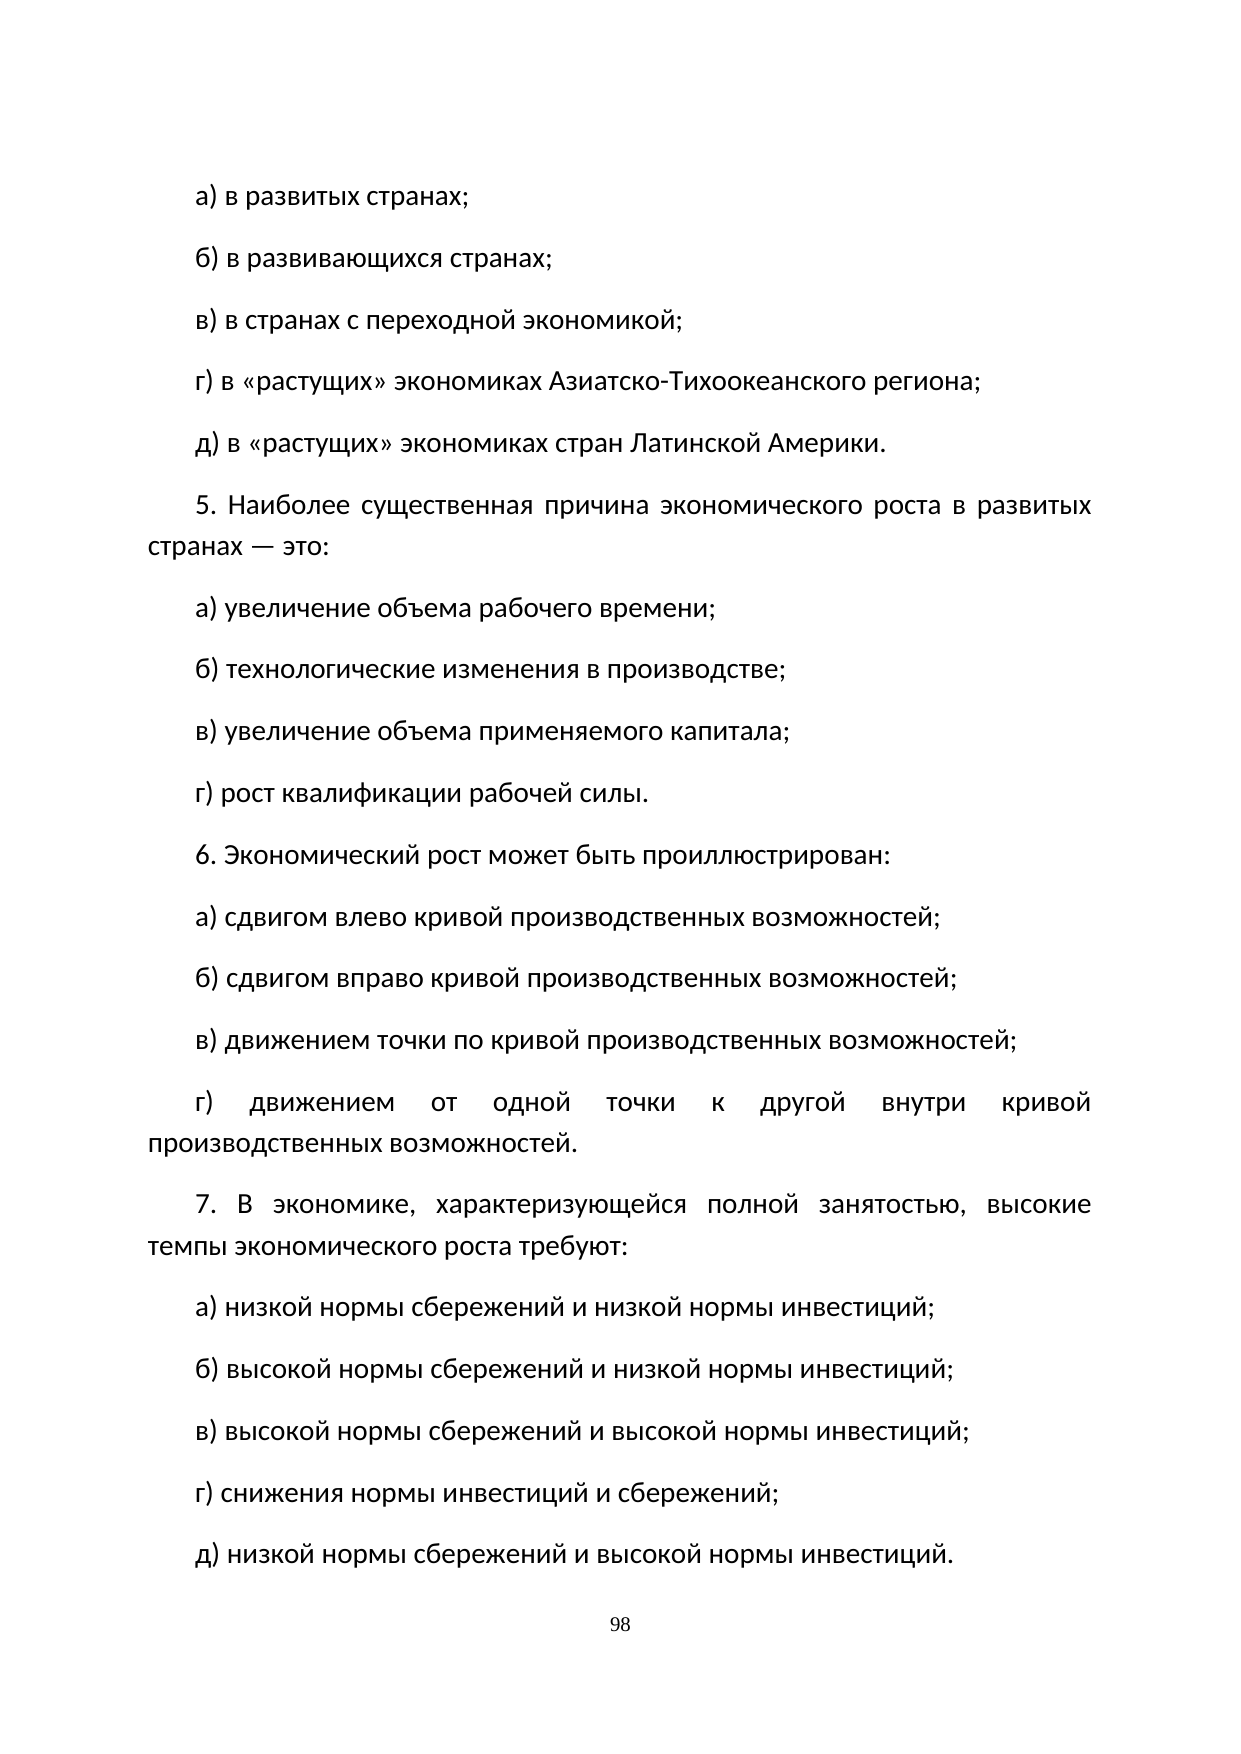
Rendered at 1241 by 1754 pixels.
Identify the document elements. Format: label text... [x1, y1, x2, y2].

text в) увеличение объема применяемого капитала; [148, 712, 1092, 748]
text 7. В экономике, характеризующейся полной занятостью, высокие темпы экономического роста требуют: [148, 1186, 1092, 1262]
text а) низкой нормы сбережений и низкой нормы инвестиций; [148, 1288, 1092, 1324]
text 5. Наиболее существенная причина экономического роста в развитых странах — это: [148, 486, 1092, 563]
text в) движением точки по кривой производственных возможностей; [148, 1021, 1092, 1057]
text а) в развитых странах; [148, 177, 1092, 213]
text г) в «растущих» экономиках Азиатско-Тихоокеанского региона; [148, 362, 1092, 398]
text г) рост квалификации рабочей силы. [148, 774, 1092, 810]
text г) снижения нормы инвестиций и сбережений; [148, 1474, 1092, 1509]
text г) движением от одной точки к другой внутри кривой производственных возможностей. [148, 1083, 1092, 1159]
text в) высокой нормы сбережений и высокой нормы инвестиций; [148, 1412, 1092, 1447]
text б) технологические изменения в производстве; [148, 651, 1092, 686]
text б) высокой нормы сбережений и низкой нормы инвестиций; [148, 1350, 1092, 1386]
text д) низкой нормы сбережений и высокой нормы инвестиций. [148, 1535, 1092, 1571]
text а) сдвигом влево кривой производственных возможностей; [148, 898, 1092, 933]
text 6. Экономический рост может быть проиллюстрирован: [148, 836, 1092, 871]
text д) в «растущих» экономиках стран Латинской Америки. [148, 424, 1092, 460]
text б) в развивающихся странах; [148, 239, 1092, 274]
text в) в странах с переходной экономикой; [148, 301, 1092, 336]
text а) увеличение объема рабочего времени; [148, 589, 1092, 624]
text б) сдвигом вправо кривой производственных возможностей; [148, 959, 1092, 995]
